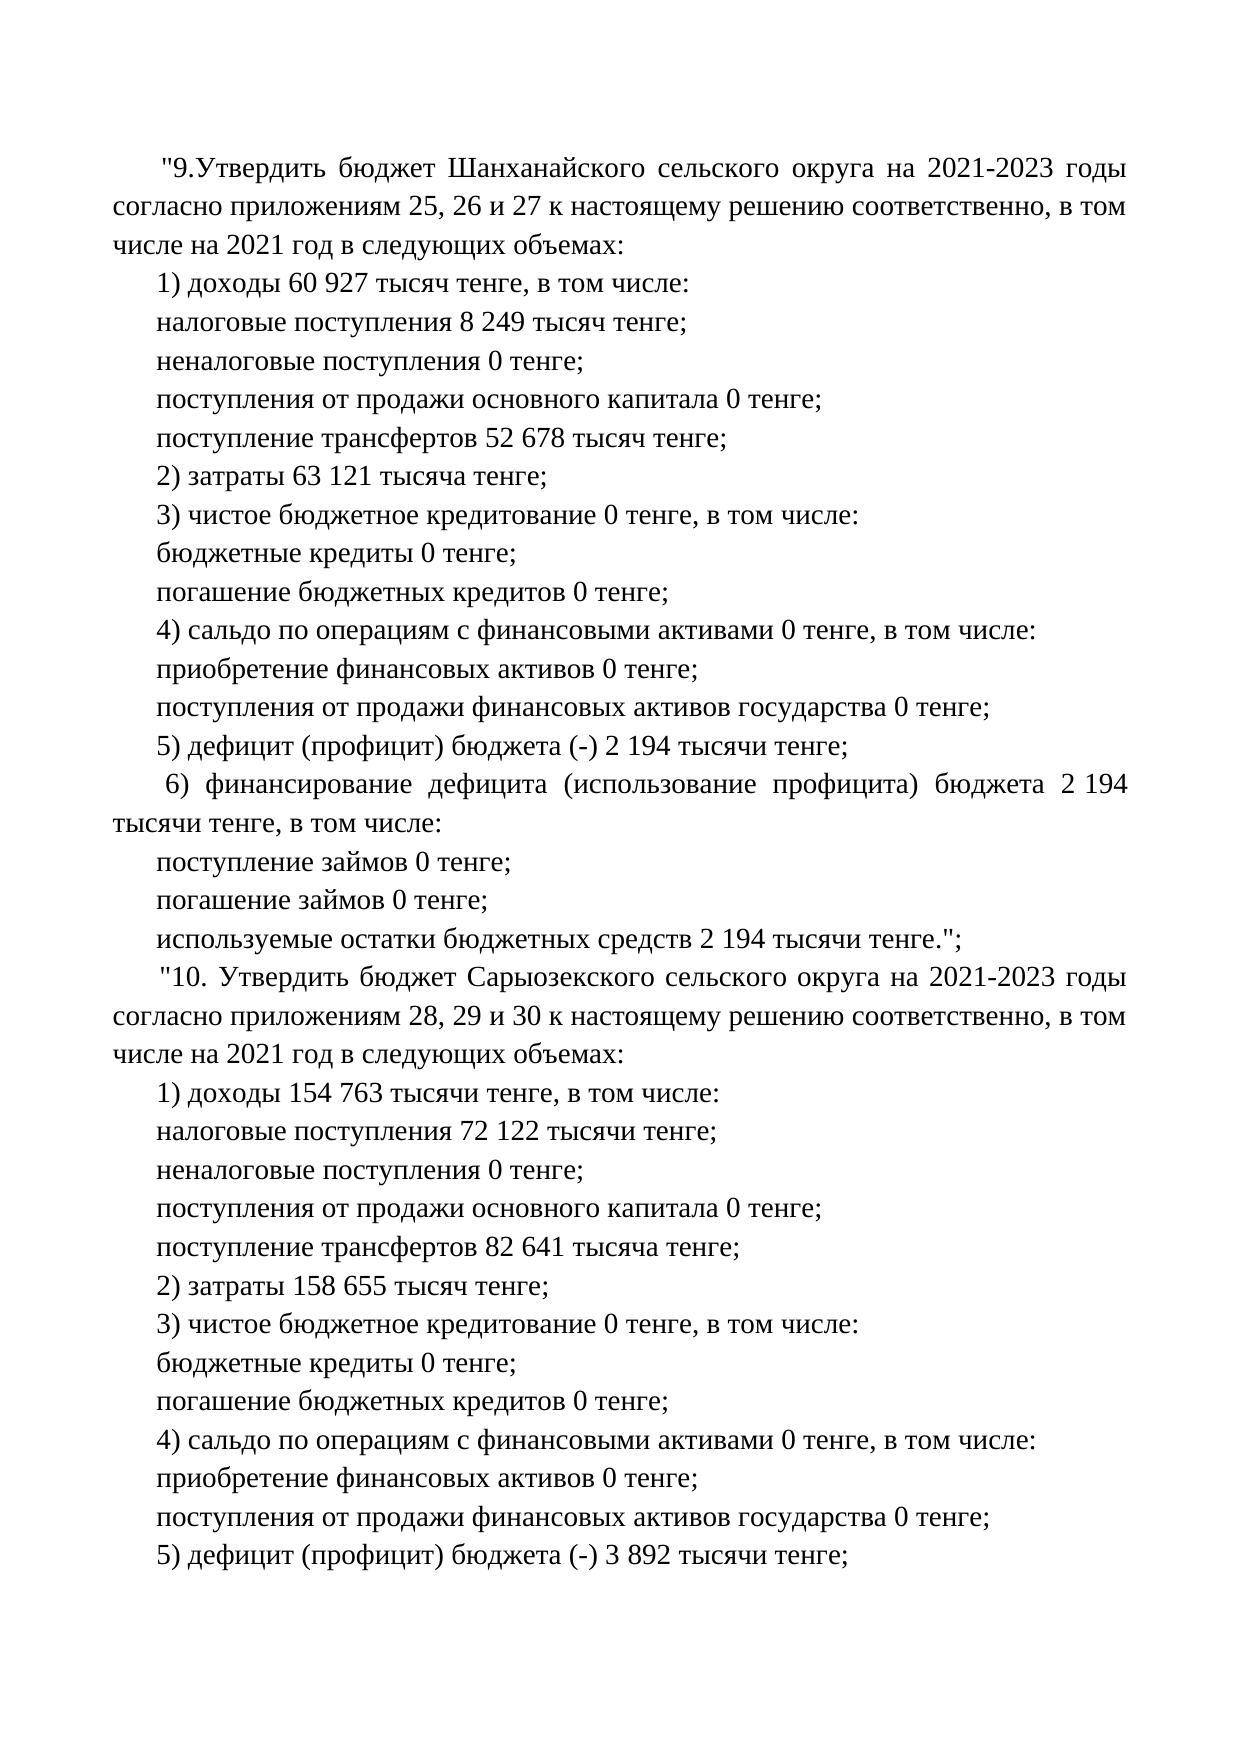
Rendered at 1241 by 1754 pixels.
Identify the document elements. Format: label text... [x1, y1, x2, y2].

text поступления от продажи основного капитала 0 тенге; [112, 381, 1128, 415]
text приобретение финансовых активов 0 тенге; [112, 651, 1128, 684]
text поступления от продажи основного капитала 0 тенге; [112, 1191, 1128, 1224]
text неналоговые поступления 0 тенге; [112, 343, 1128, 376]
text 3) чистое бюджетное кредитование 0 тенге, в том числе: [112, 1306, 1128, 1340]
text налоговые поступления 8 249 тысяч тенге; [112, 304, 1128, 338]
text погашение бюджетных кредитов 0 тенге; [112, 1383, 1128, 1417]
text поступления от продажи финансовых активов государства 0 тенге; [112, 689, 1128, 723]
text 4) сальдо по операциям с финансовыми активами 0 тенге, в том числе: [112, 612, 1128, 646]
text налоговые поступления 72 122 тысячи тенге; [112, 1113, 1128, 1147]
text поступление трансфертов 82 641 тысяча тенге; [112, 1229, 1128, 1263]
text 6) финансирование дефицита (использование профицита) бюджета 2 194 тысячи тенге, в том числе: [112, 767, 1128, 839]
text 4) сальдо по операциям с финансовыми активами 0 тенге, в том числе: [112, 1422, 1128, 1455]
text "10. Утвердить бюджет Сарыозекского сельского округа на 2021-2023 годы согласно приложениям 28, 29 и 30 к настоящему решению соответственно, в том числе на 2021 год в следующих объемах: [112, 959, 1128, 1070]
text 1) доходы 154 763 тысячи тенге, в том числе: [112, 1075, 1128, 1108]
text 3) чистое бюджетное кредитование 0 тенге, в том числе: [112, 497, 1128, 530]
text погашение бюджетных кредитов 0 тенге; [112, 574, 1128, 607]
text "9.Утвердить бюджет Шанханайского сельского округа на 2021-2023 годы согласно приложениям 25, 26 и 27 к настоящему решению соответственно, в том числе на 2021 год в следующих объемах: [112, 150, 1128, 261]
text 2) затраты 63 121 тысяча тенге; [112, 458, 1128, 492]
text поступление займов 0 тенге; [112, 844, 1128, 877]
text погашение займов 0 тенге; [112, 882, 1128, 916]
text бюджетные кредиты 0 тенге; [112, 1345, 1128, 1378]
text приобретение финансовых активов 0 тенге; [112, 1460, 1128, 1494]
text 2) затраты 158 655 тысяч тенге; [112, 1268, 1128, 1301]
text используемые остатки бюджетных средств 2 194 тысячи тенге."; [112, 921, 1128, 954]
text неналоговые поступления 0 тенге; [112, 1152, 1128, 1186]
text поступление трансфертов 52 678 тысяч тенге; [112, 420, 1128, 453]
text бюджетные кредиты 0 тенге; [112, 535, 1128, 569]
text 5) дефицит (профицит) бюджета (-) 2 194 тысячи тенге; [112, 728, 1128, 762]
text поступления от продажи финансовых активов государства 0 тенге; [112, 1499, 1128, 1532]
text 1) доходы 60 927 тысяч тенге, в том числе: [112, 266, 1128, 299]
text 5) дефицит (профицит) бюджета (-) 3 892 тысячи тенге; [112, 1537, 1128, 1571]
